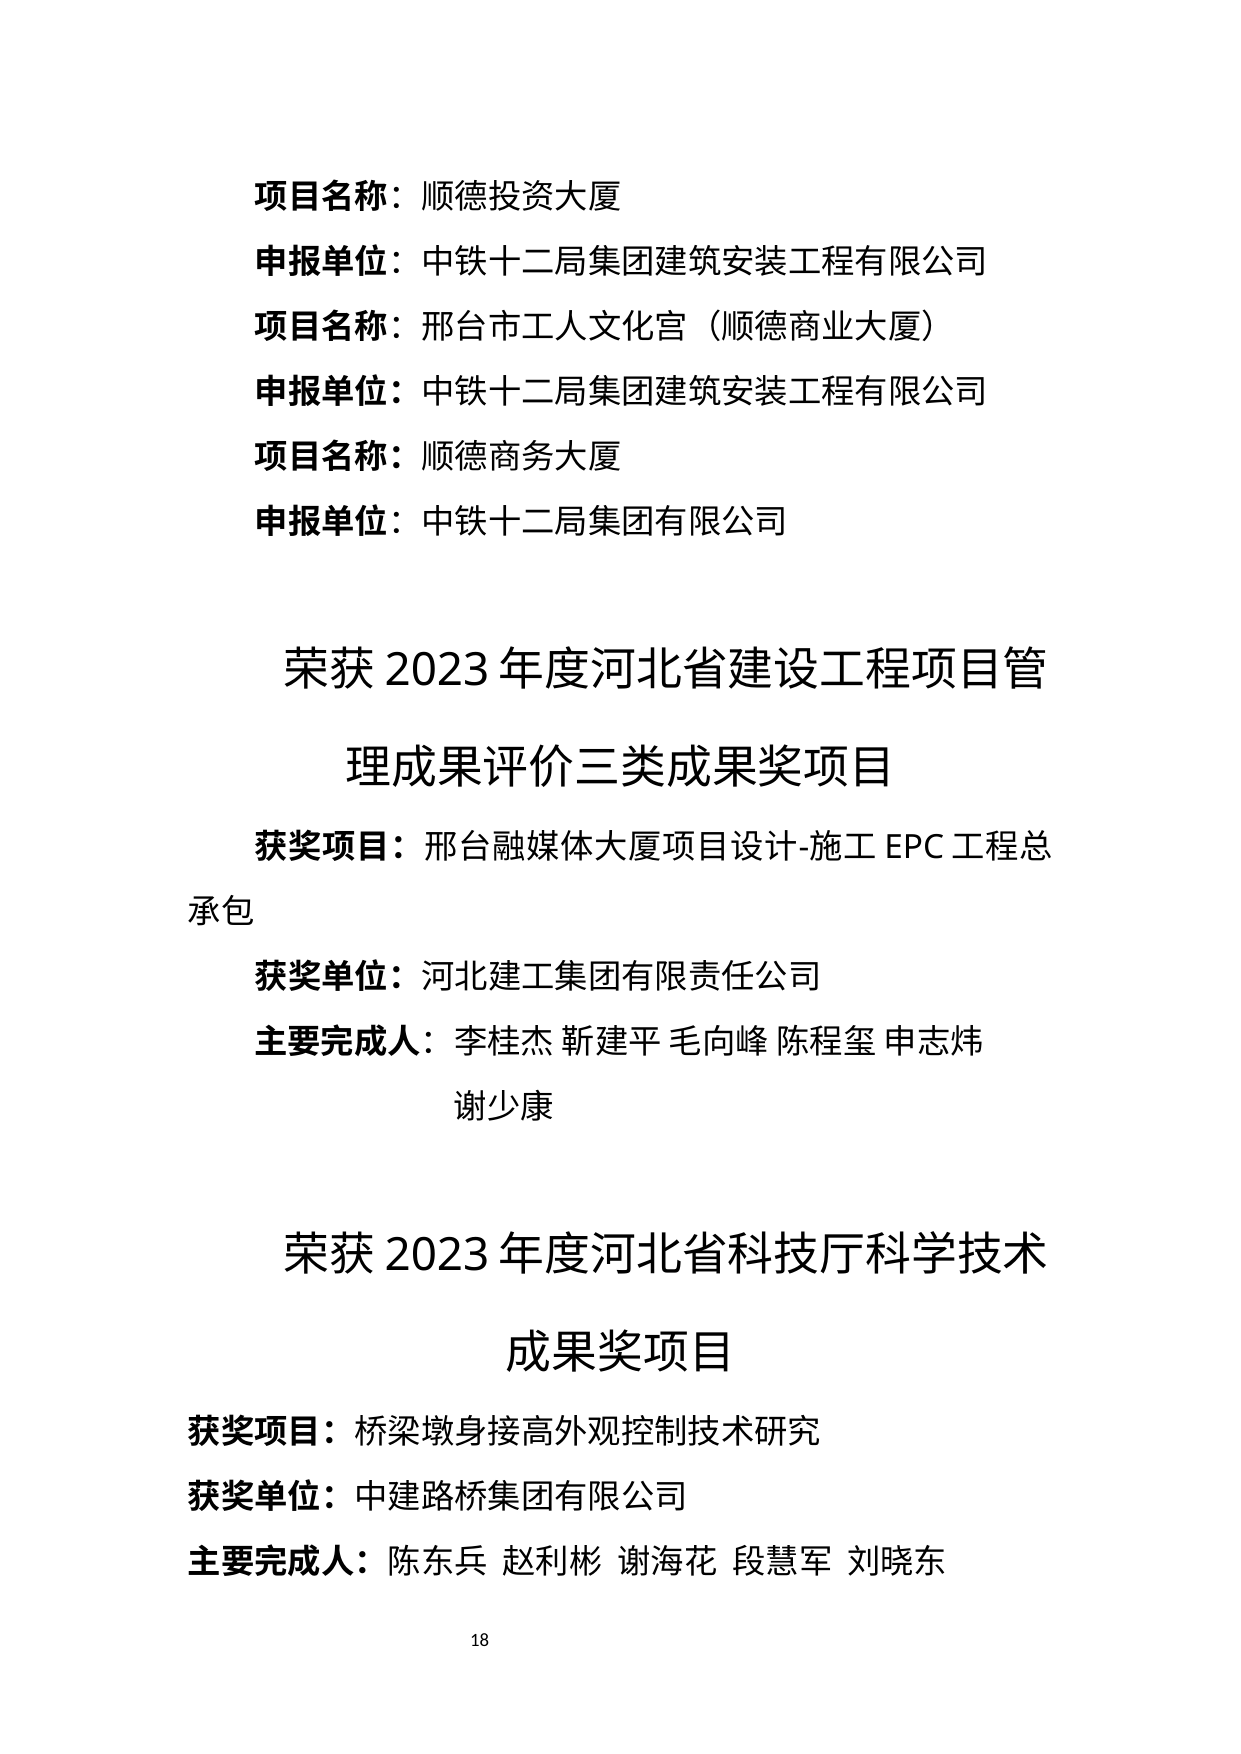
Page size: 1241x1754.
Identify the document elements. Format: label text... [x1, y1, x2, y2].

text 主要完成人：李桂杰 靳建平 毛向峰 陈程玺 申志炜 [254, 1007, 1053, 1072]
text 申报单位：中铁十二局集团有限公司 [187, 487, 1053, 552]
text 获奖项目：桥梁墩身接高外观控制技术研究 [187, 1397, 1053, 1462]
text 申报单位：中铁十二局集团建筑安装工程有限公司 [187, 227, 1053, 292]
text 项目名称：邢台市工人文化宫（顺德商业大厦） [187, 292, 1053, 357]
text 项目名称：顺德商务大厦 [187, 422, 1053, 487]
text 谢少康 [453, 1072, 1053, 1137]
text 主要完成人：陈东兵 赵利彬 谢海花 段慧军 刘晓东 [187, 1527, 1053, 1592]
text 获奖单位：中建路桥集团有限公司 [187, 1462, 1053, 1527]
text 荣获2023年度河北省建设工程项目管理成果评价三类成果奖项目 [187, 617, 1053, 812]
text 获奖单位：河北建工集团有限责任公司 [187, 942, 1053, 1007]
text 项目名称：顺德投资大厦 [187, 162, 1053, 227]
text 获奖项目：邢台融媒体大厦项目设计-施工EPC工程总承包 [187, 812, 1053, 942]
text 荣获2023年度河北省科技厅科学技术成果奖项目 [187, 1202, 1053, 1397]
text 申报单位：中铁十二局集团建筑安装工程有限公司 [187, 357, 1053, 422]
